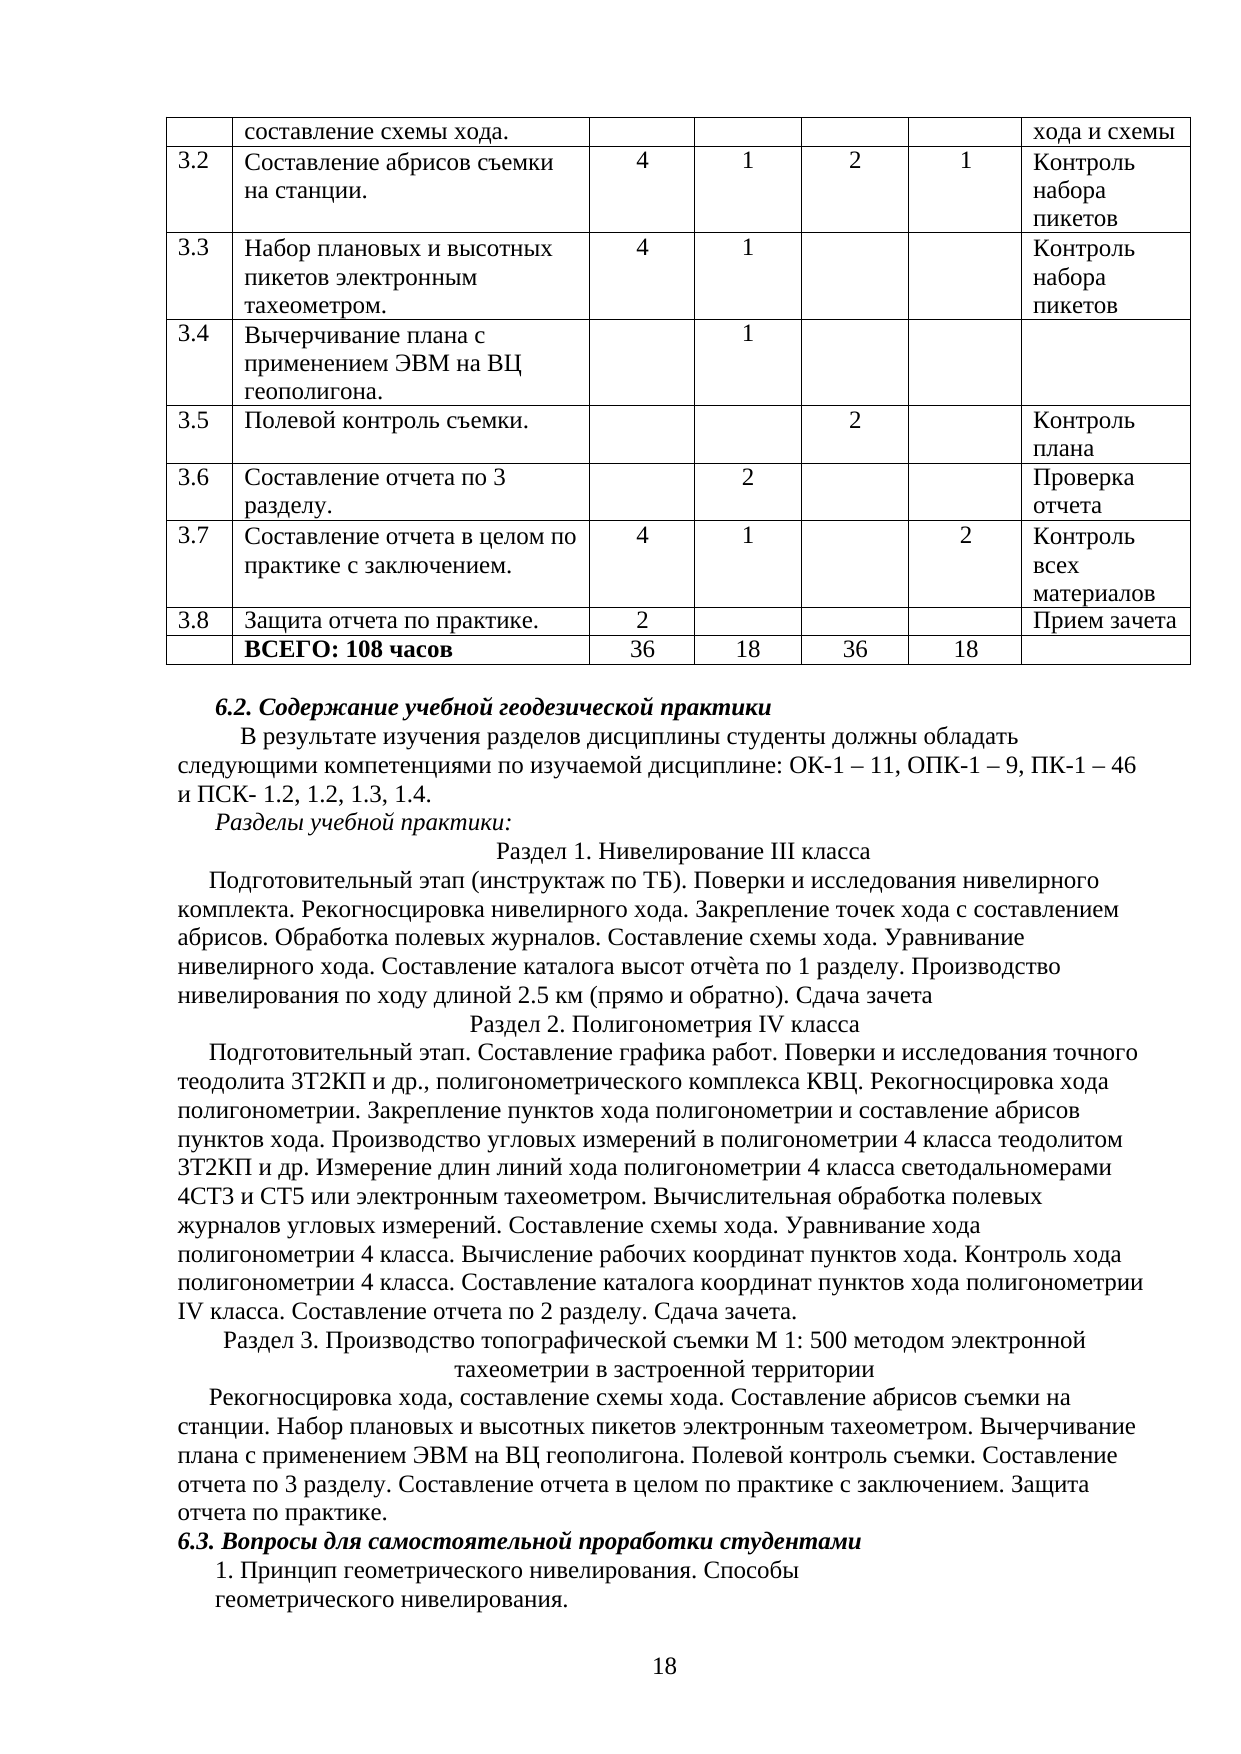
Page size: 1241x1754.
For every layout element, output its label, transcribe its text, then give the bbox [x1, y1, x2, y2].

text В результате изучения разделов дисциплины студенты должны обладать следующими компетенциями по изучаемой дисциплине: ОК-1 – 11, ОПК-1 – 9, ПК-1 – 46 и ПСК- 1.2, 1.2, 1.3, 1.4. [177, 721, 1138, 807]
text Подготовительный этап. Составление графика работ. Поверки и исследования точного теодолита 3Т2КП и др., полигонометрического комплекса КВЦ. Рекогносцировка хода полигонометрии. Закрепление пунктов хода полигонометрии и составление абрисов пунктов хода. Производство угловых измерений в полигонометрии 4 класса теодолитом 3Т2КП и др. Измерение длин линий хода полигонометрии 4 класса светодальномерами 4СТ3 и СТ5 или электронным тахеометром. Вычислительная обработка полевых журналов угловых измерений. Составление схемы хода. Уравнивание хода полигонометрии 4 класса. Вычисление рабочих координат пунктов хода. Контроль хода полигонометрии 4 класса. Составление каталога координат пунктов хода полигонометрии IV класса. Составление отчета по 2 разделу. Сдача зачета. [177, 1037, 1145, 1325]
list Принцип геометрического нивелирования. Способы геометрического нивелирования. [215, 1555, 985, 1613]
table_cell [167, 636, 232, 664]
table_cell Полевой контроль съемки. [233, 406, 589, 463]
table_cell [590, 464, 694, 520]
table_cell [909, 608, 1021, 635]
table_cell 2 [590, 608, 694, 635]
table_cell 3.4 [167, 320, 232, 405]
table_cell [909, 320, 1021, 405]
list Содержание учебной геодезической практики [215, 693, 1203, 721]
table_cell Контроль набора пикетов [1022, 147, 1190, 232]
table_cell 4 [590, 521, 694, 607]
table_header составление схемы хода. [233, 118, 589, 146]
table_cell [909, 233, 1021, 319]
table_cell 36 [590, 636, 694, 664]
table_cell Составление абрисов съемки на станции. [233, 147, 589, 232]
text Разделы учебной практики: [215, 807, 1203, 836]
table_cell 2 [909, 521, 1021, 607]
table_cell 18 [695, 636, 801, 664]
table_cell 1 [695, 320, 801, 405]
table_cell 3.7 [167, 521, 232, 607]
table_cell [802, 233, 908, 319]
table_cell ВСЕГО: 108 часов [233, 636, 589, 664]
table_cell [1022, 320, 1190, 405]
table_cell [695, 608, 801, 635]
text Рекогносцировка хода, составление схемы хода. Составление абрисов съемки на станции. Набор плановых и высотных пикетов электронным тахеометром. Вычерчивание плана с применением ЭВМ на ВЦ геополигона. Полевой контроль съемки. Составление отчета по 3 разделу. Составление отчета в целом по практике с заключением. Защита отчета по практике. [177, 1382, 1138, 1526]
table_cell 1 [909, 147, 1021, 232]
table_cell 2 [802, 406, 908, 463]
table_cell Контроль всех материалов [1022, 521, 1190, 607]
table_cell 4 [590, 147, 694, 232]
text Раздел 3. Производство топографической съемки М 1: 500 методом электронной тахеометрии в застроенной территории [223, 1325, 1150, 1382]
table_cell Контроль плана [1022, 406, 1190, 463]
table_cell Составление отчета по 3 разделу. [233, 464, 589, 520]
table_cell 2 [695, 464, 801, 520]
text Раздел 1. Нивелирование III класса [496, 836, 1203, 865]
table_cell 3.5 [167, 406, 232, 463]
table_header [590, 118, 694, 146]
table_cell 3.8 [167, 608, 232, 635]
table_cell [590, 320, 694, 405]
table_header [802, 118, 908, 146]
table_cell 1 [695, 233, 801, 319]
table_cell Набор плановых и высотных пикетов электронным тахеометром. [233, 233, 589, 319]
table_cell 4 [590, 233, 694, 319]
table_cell Составление отчета в целом по практике с заключением. [233, 521, 589, 607]
text Раздел 2. Полигонометрия IV класса [469, 1009, 1203, 1037]
table_cell 2 [802, 147, 908, 232]
table_cell 1 [695, 521, 801, 607]
table_cell [909, 464, 1021, 520]
table_header [909, 118, 1021, 146]
table_cell 3.2 [167, 147, 232, 232]
table_cell [802, 464, 908, 520]
table_cell [909, 406, 1021, 463]
table_cell 18 [909, 636, 1021, 664]
table_cell [590, 406, 694, 463]
table_cell [1022, 636, 1190, 664]
table_cell [802, 521, 908, 607]
table_header [695, 118, 801, 146]
table_cell Прием зачета [1022, 608, 1190, 635]
table_cell Проверка отчета [1022, 464, 1190, 520]
table_header [167, 118, 232, 146]
table_cell Защита отчета по практике. [233, 608, 589, 635]
table_cell Контроль набора пикетов [1022, 233, 1190, 319]
table_cell [802, 608, 908, 635]
table_cell [695, 406, 801, 463]
subtitle Вопросы для самостоятельной проработки студентами [177, 1527, 1203, 1555]
table_cell 3.3 [167, 233, 232, 319]
text Подготовительный этап (инструктаж по ТБ). Поверки и исследования нивелирного комплекта. Рекогносцировка нивелирного хода. Закрепление точек хода с составлением абрисов. Обработка полевых журналов. Составление схемы хода. Уравнивание нивелирного хода. Составление каталога высот отчѐта по 1 разделу. Производство нивелирования по ходу длиной 2.5 км (прямо и обратно). Сдача зачета [177, 865, 1150, 1009]
table_cell Вычерчивание плана с применением ЭВМ на ВЦ геополигона. [233, 320, 589, 405]
table_cell 3.6 [167, 464, 232, 520]
table_cell [802, 320, 908, 405]
table_cell 1 [695, 147, 801, 232]
table_cell 36 [802, 636, 908, 664]
table_header хода и схемы [1022, 118, 1190, 146]
